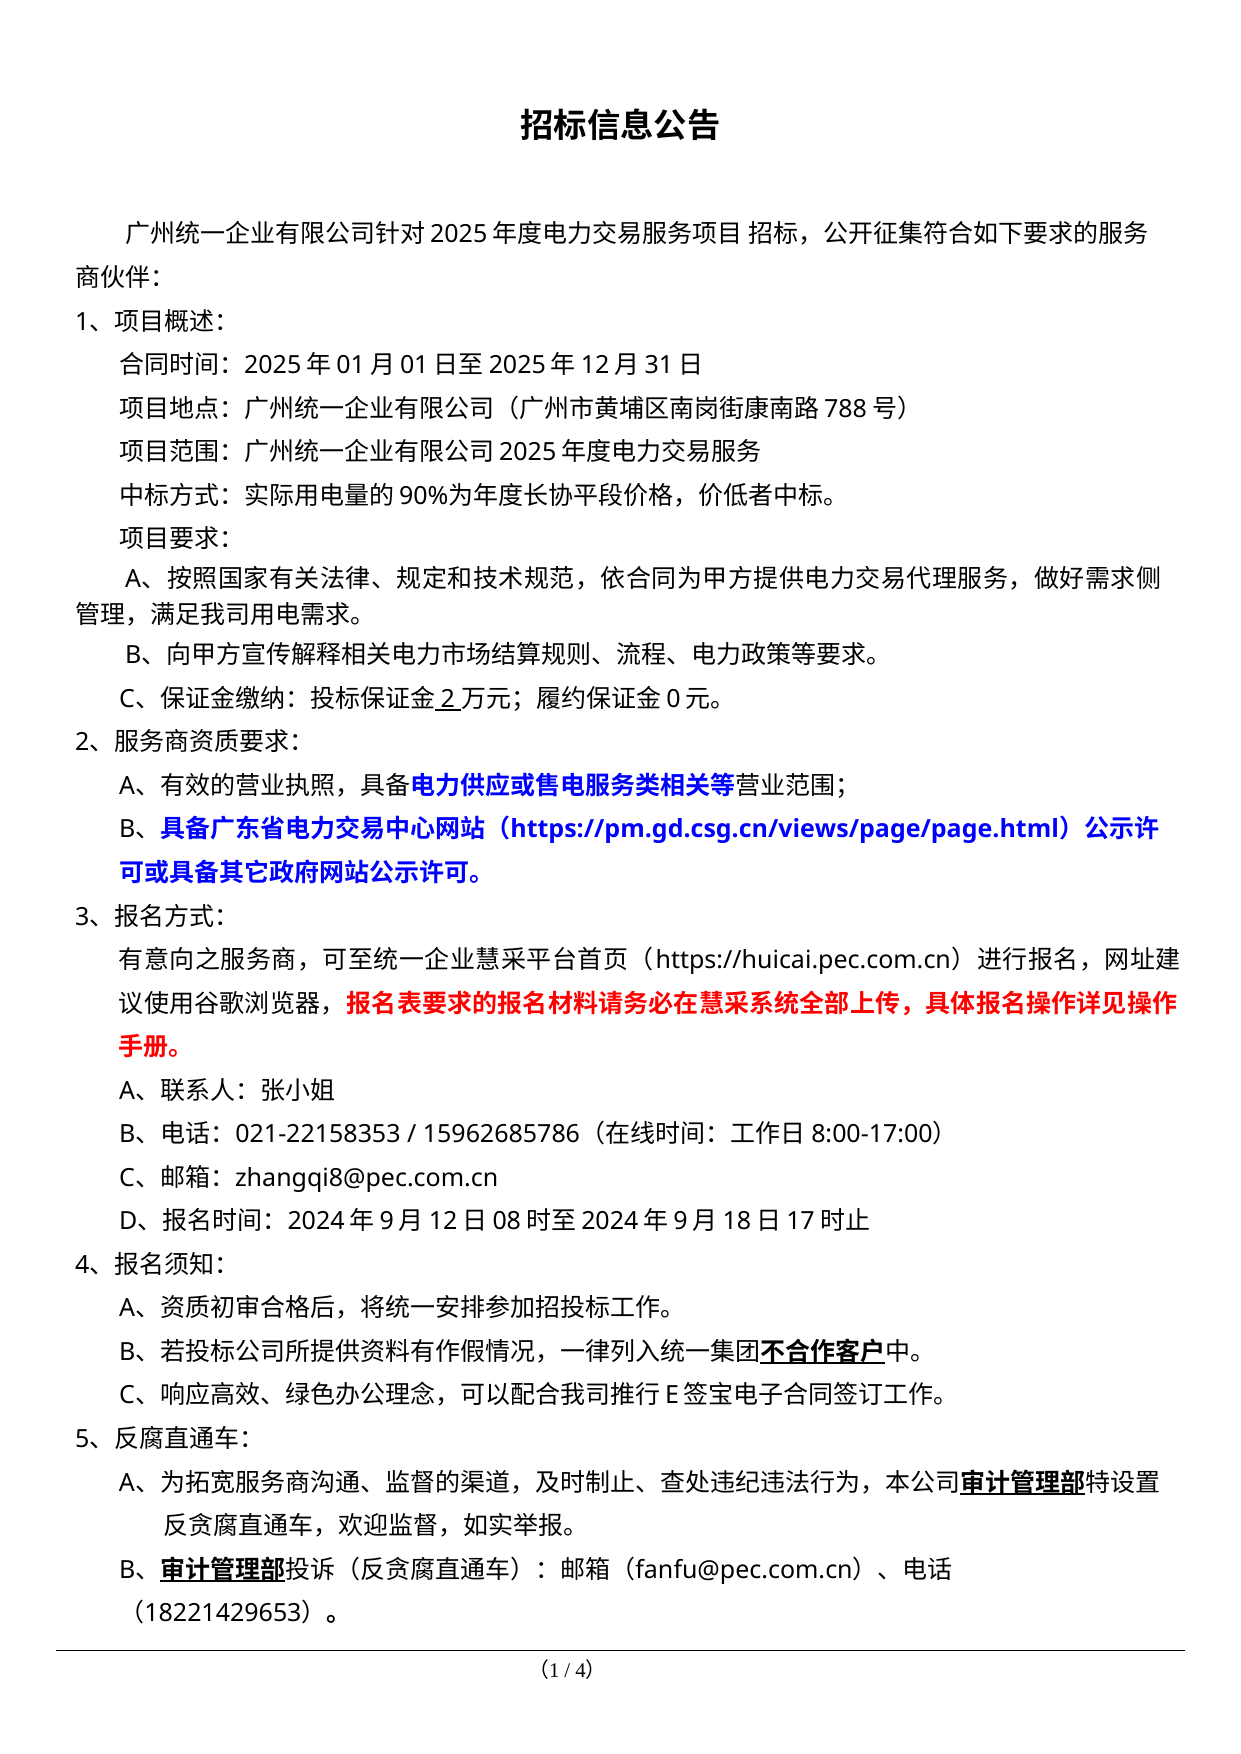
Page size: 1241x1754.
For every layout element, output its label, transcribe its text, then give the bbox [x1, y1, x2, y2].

text A、有效的营业执照，具备电力供应或售电服务类相关等营业范围； [119, 762, 1165, 805]
text A、按照国家有关法律、规定和技术规范，依合同为甲方提供电力交易代理服务，做好需求侧管理，满足我司用电需求。 [75, 558, 1165, 631]
text 5、反腐直通车： [75, 1415, 1165, 1458]
text 项目范围：广州统一企业有限公司2025年度电力交易服务 [119, 428, 1165, 471]
text 项目地点：广州统一企业有限公司（广州市黄埔区南岗街康南路788号） [119, 384, 1165, 428]
text B、电话：021-22158353 / 15962685786（在线时间：工作日 8:00-17:00） [119, 1110, 1165, 1153]
text B、向甲方宣传解释相关电力市场结算规则、流程、电力政策等要求。 [75, 631, 1165, 674]
text 1、项目概述： [75, 297, 1165, 341]
text A、联系人：张小姐 [119, 1066, 1165, 1110]
text 中标方式：实际用电量的90%为年度长协平段价格，价低者中标。 [119, 471, 1165, 515]
text 广州统一企业有限公司针对2025年度电力交易服务项目 招标，公开征集符合如下要求的服务商伙伴： [75, 210, 1165, 297]
text B、若投标公司所提供资料有作假情况，一律列入统一集团不合作客户中。 [119, 1328, 1165, 1371]
text A、资质初审合格后，将统一安排参加招投标工作。 [119, 1284, 1165, 1328]
text C、邮箱：zhangqi8@pec.com.cn [119, 1153, 1165, 1197]
text 合同时间：2025年01月01日至2025年12月31日 [119, 341, 1165, 384]
text B、具备广东省电力交易中心网站（https://pm.gd.csg.cn/views/page/page.html）公示许可或具备其它政府网站公示许可。 [119, 805, 1165, 892]
text B、审计管理部投诉（反贪腐直通车）：邮箱（fanfu@pec.com.cn）、电话 （18221429653）。 [119, 1545, 1165, 1632]
text 招标信息公告 [75, 79, 1165, 167]
text 3、报名方式： [75, 892, 1165, 936]
text C、响应高效、绿色办公理念，可以配合我司推行E签宝电子合同签订工作。 [119, 1371, 1165, 1415]
text 有意向之服务商，可至统一企业慧采平台首页（https://huicai.pec.com.cn）进行报名，网址建议使用谷歌浏览器，报名表要求的报名材料请务必在慧采系统全部上传，具体报名操作详见操作手册。 [119, 936, 1181, 1066]
text A、为拓宽服务商沟通、监督的渠道，及时制止、查处违纪违法行为，本公司审计管理部特设置反贪腐直通车，欢迎监督，如实举报。 [119, 1458, 1165, 1545]
text D、报名时间：2024年9月12日08时至2024年9月18日17时止 [119, 1197, 1165, 1241]
text 4、报名须知： [75, 1241, 1165, 1284]
text C、保证金缴纳：投标保证金 2 万元；履约保证金0元。 [119, 674, 1165, 718]
text 2、服务商资质要求： [75, 718, 1165, 762]
text 项目要求： [119, 515, 1165, 558]
